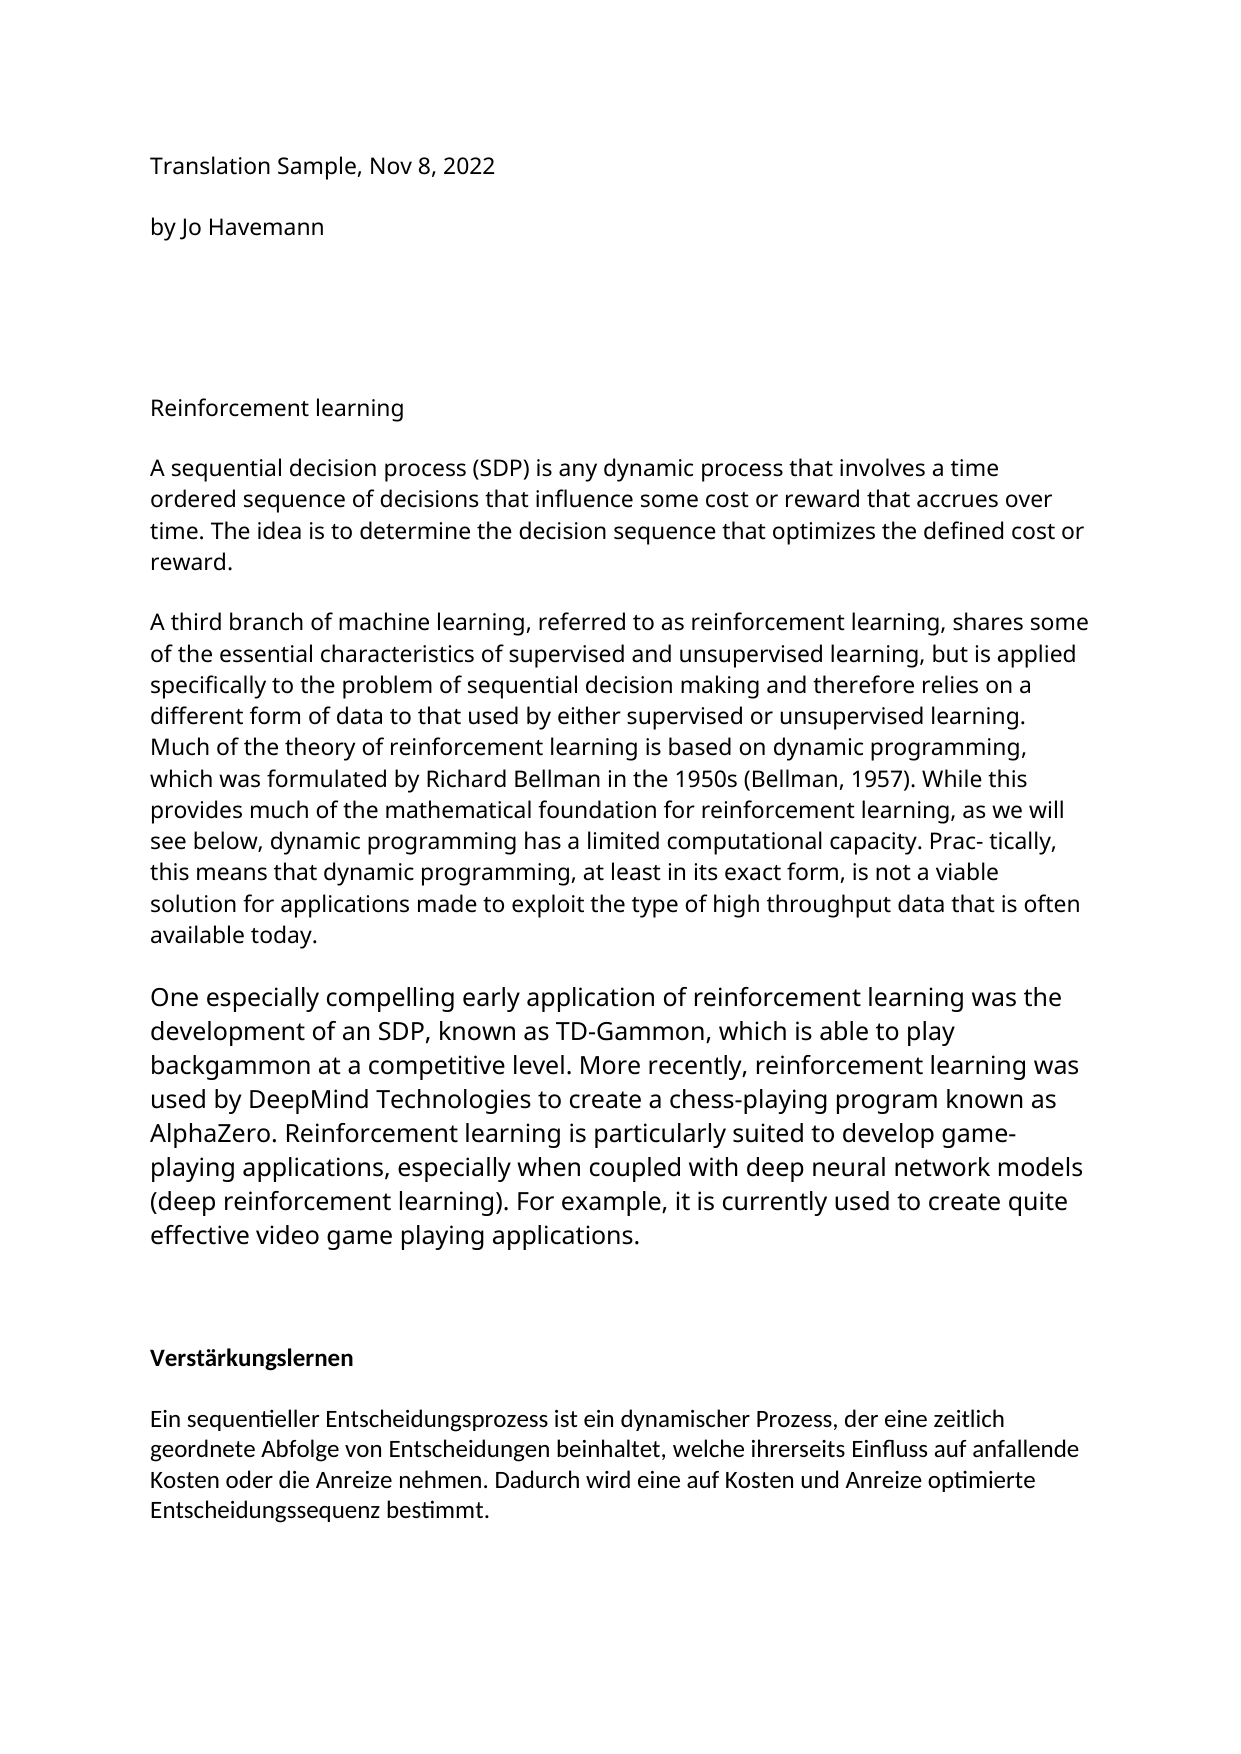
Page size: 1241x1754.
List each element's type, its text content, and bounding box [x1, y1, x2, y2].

text A sequential decision process (SDP) is any dynamic process that involves a time ordered sequence of decisions that influence some cost or reward that accrues over time. The idea is to determine the decision sequence that optimizes the defined cost or reward. [150, 452, 1090, 577]
text One especially compelling early application of reinforcement learning was the development of an SDP, known as TD-Gammon, which is able to play backgammon at a competitive level. More recently, reinforcement learning was used by DeepMind Technologies to create a chess-playing program known as AlphaZero. Reinforcement learning is particularly suited to develop game-playing applications, especially when coupled with deep neural network models (deep reinforcement learning). For example, it is currently used to create quite effective video game playing applications. [150, 979, 1090, 1252]
text Verstärkungslernen [150, 1342, 1090, 1372]
text A third branch of machine learning, referred to as reinforcement learning, shares some of the essential characteristics of supervised and unsupervised learning, but is applied specifically to the problem of sequential decision making and therefore relies on a different form of data to that used by either supervised or unsupervised learning. Much of the theory of reinforcement learning is based on dynamic programming, which was formulated by Richard Bellman in the 1950s (Bellman, 1957). While this provides much of the mathematical foundation for reinforcement learning, as we will see below, dynamic programming has a limited computational capacity. Prac- tically, this means that dynamic programming, at least in its exact form, is not a viable solution for applications made to exploit the type of high throughput data that is often available today. [150, 606, 1090, 950]
text Reinforcement learning [150, 392, 1090, 423]
text by Jo Havemann [150, 210, 1090, 242]
text Ein sequentieller Entscheidungsprozess ist ein dynamischer Prozess, der eine zeitlich geordnete Abfolge von Entscheidungen beinhaltet, welche ihrerseits Einfluss auf anfallende Kosten oder die Anreize nehmen. Dadurch wird eine auf Kosten und Anreize optimierte Entscheidungssequenz bestimmt. [150, 1403, 1090, 1525]
text Translation Sample, Nov 8, 2022 [150, 150, 1090, 181]
